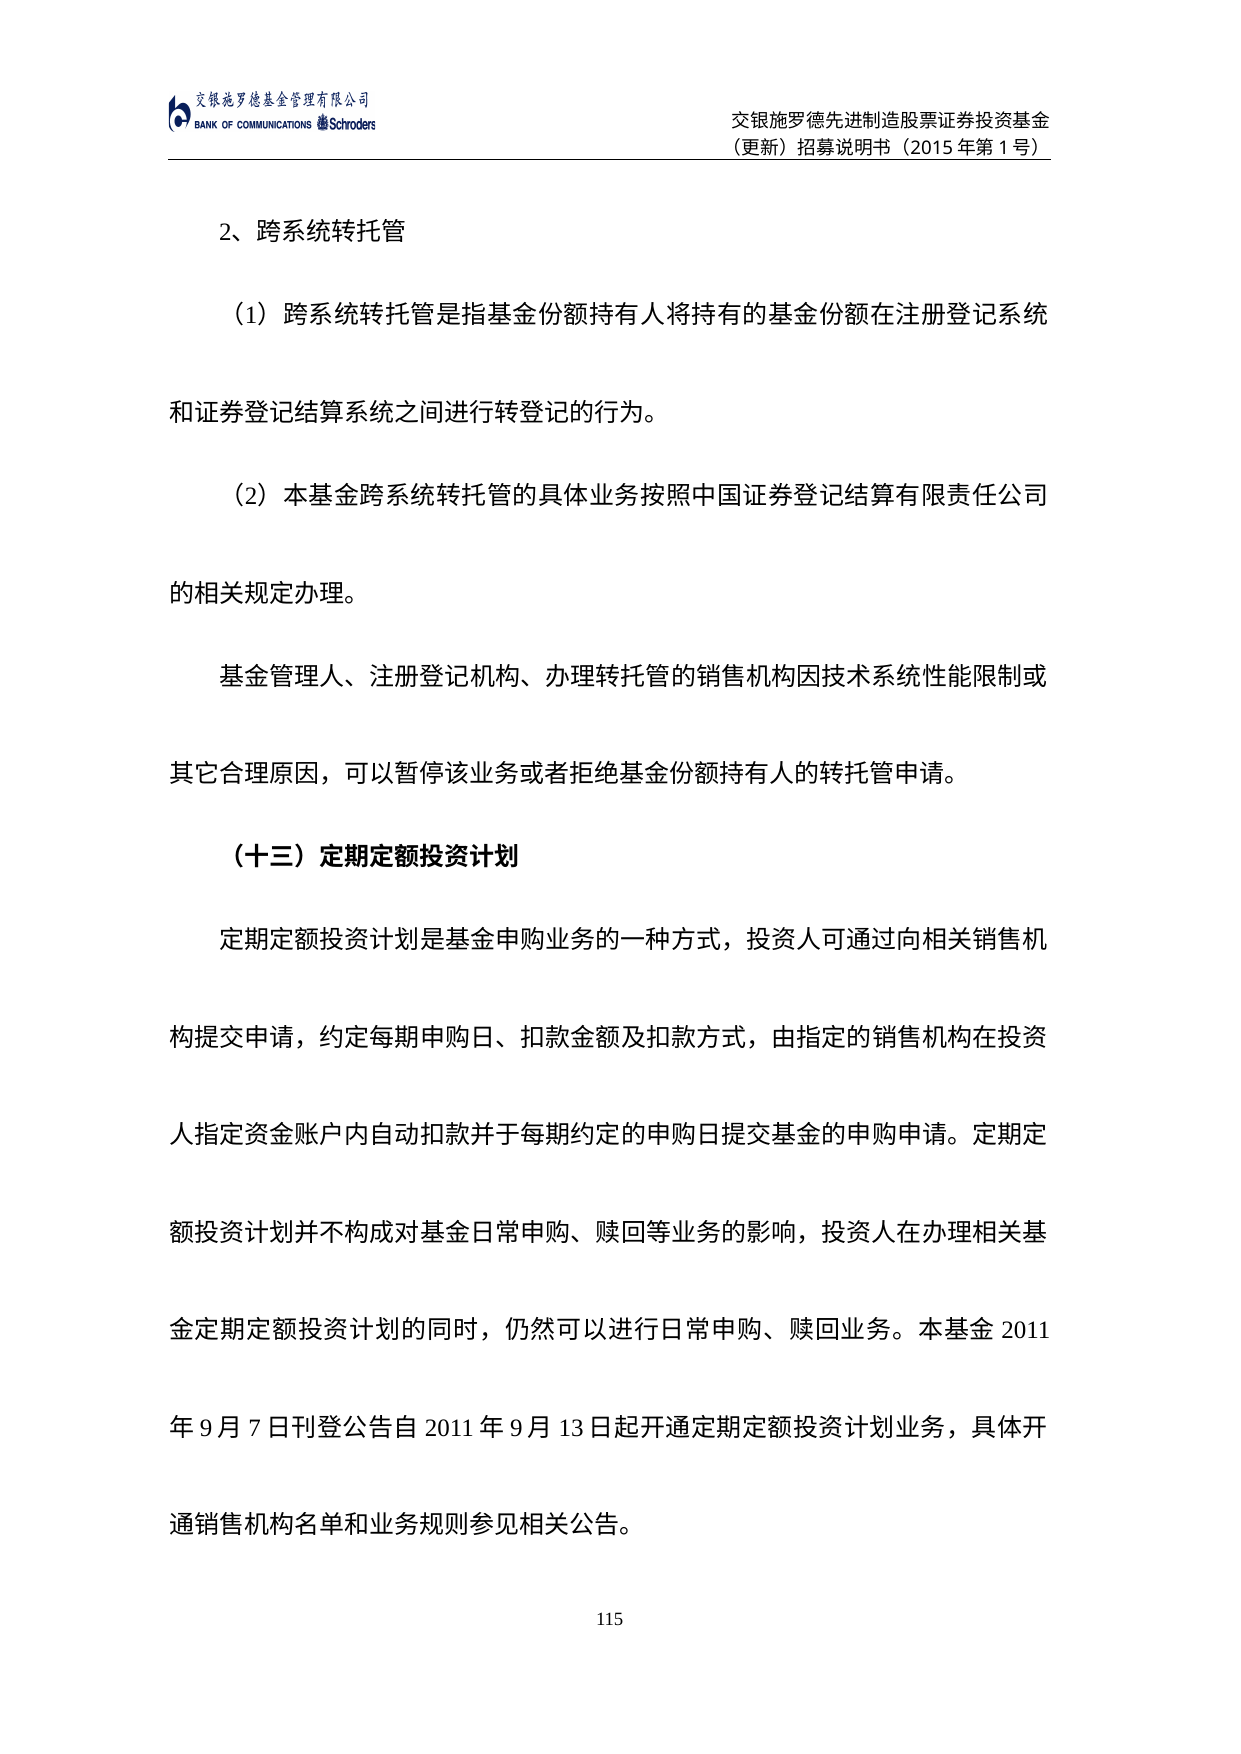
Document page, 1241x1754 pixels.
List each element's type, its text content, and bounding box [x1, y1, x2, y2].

text （十三）定期定额投资计划 [169, 822, 1050, 887]
text （1）跨系统转托管是指基金份额持有人将持有的基金份额在注册登记系统和证券登记结算系统之间进行转登记的行为。 [169, 281, 1050, 443]
text 2、跨系统转托管 [169, 197, 1050, 262]
text 定期定额投资计划是基金申购业务的一种方式，投资人可通过向相关销售机构提交申请，约定每期申购日、扣款金额及扣款方式，由指定的销售机构在投资人指定资金账户内自动扣款并于每期约定的申购日提交基金的申购申请。定期定额投资计划并不构成对基金日常申购、赎回等业务的影响，投资人在办理相关基金定期定额投资计划的同时，仍然可以进行日常申购、赎回业务。本基金2011年9月7日刊登公告自2011年9月13日起开通定期定额投资计划业务，具体开通销售机构名单和业务规则参见相关公告。 [169, 906, 1050, 1556]
picture [168, 91, 376, 132]
text （2）本基金跨系统转托管的具体业务按照中国证券登记结算有限责任公司的相关规定办理。 [169, 461, 1050, 624]
text 基金管理人、注册登记机构、办理转托管的销售机构因技术系统性能限制或其它合理原因，可以暂停该业务或者拒绝基金份额持有人的转托管申请。 [169, 642, 1050, 804]
